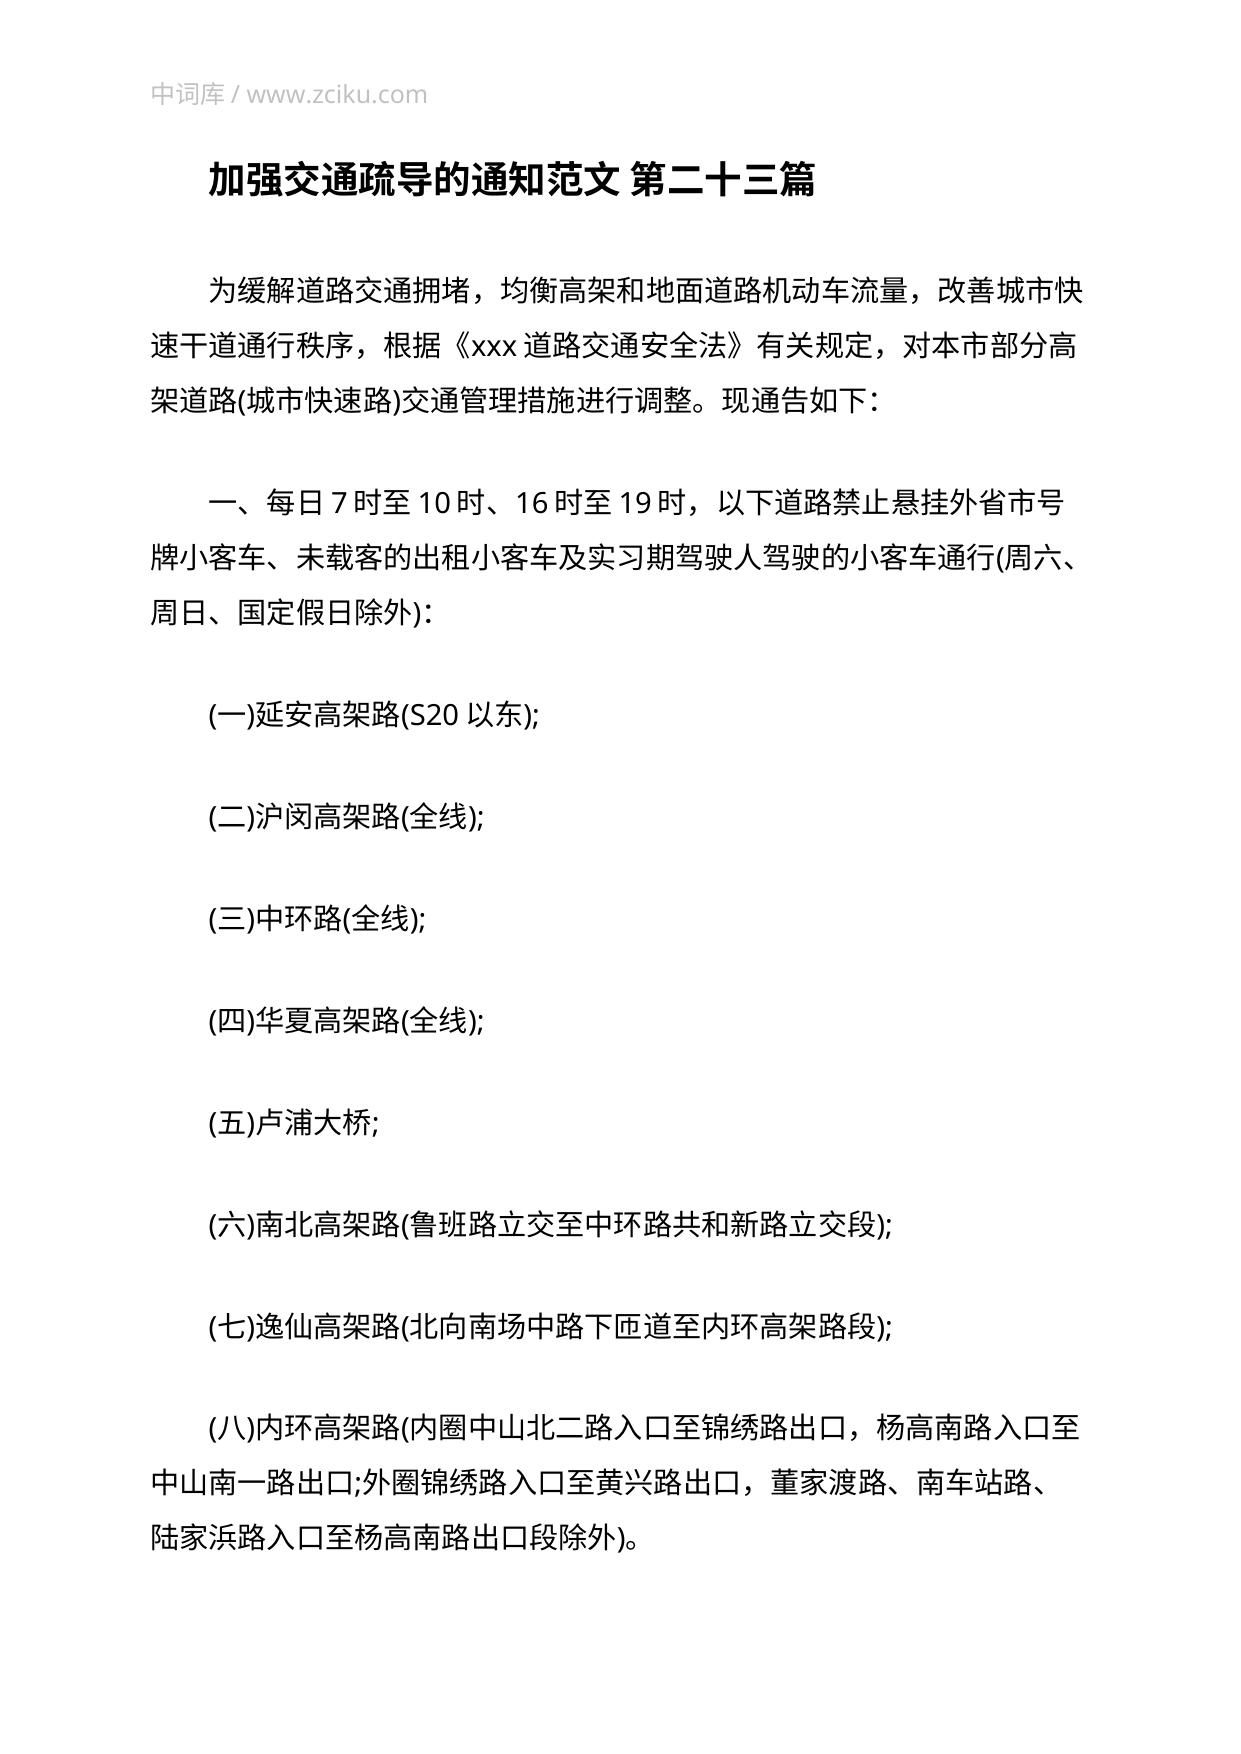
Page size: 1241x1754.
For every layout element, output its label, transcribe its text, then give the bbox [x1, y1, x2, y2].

text (五)卢浦大桥; [150, 1099, 1090, 1142]
text (二)沪闵高架路(全线); [150, 793, 1090, 836]
text 一、每日7时至10时、16时至19时，以下道路禁止悬挂外省市号牌小客车、未载客的出租小客车及实习期驾驶人驾驶的小客车通行(周六、周日、国定假日除外)： [150, 479, 1090, 632]
text (六)南北高架路(鲁班路立交至中环路共和新路立交段); [150, 1201, 1090, 1243]
text 加强交通疏导的通知范文 第二十三篇 [150, 150, 1090, 204]
text (四)华夏高架路(全线); [150, 997, 1090, 1039]
text (七)逸仙高架路(北向南场中路下匝道至内环高架路段); [150, 1303, 1090, 1346]
text 为缓解道路交通拥堵，均衡高架和地面道路机动车流量，改善城市快速干道通行秩序，根据《xxx道路交通安全法》有关规定，对本市部分高架道路(城市快速路)交通管理措施进行调整。现通告如下： [150, 267, 1090, 420]
text (三)中环路(全线); [150, 895, 1090, 938]
text (一)延安高架路(S20以东); [150, 691, 1090, 734]
text (八)内环高架路(内圈中山北二路入口至锦绣路出口，杨高南路入口至中山南一路出口;外圈锦绣路入口至黄兴路出口，董家渡路、南车站路、陆家浜路入口至杨高南路出口段除外)。 [150, 1405, 1090, 1557]
